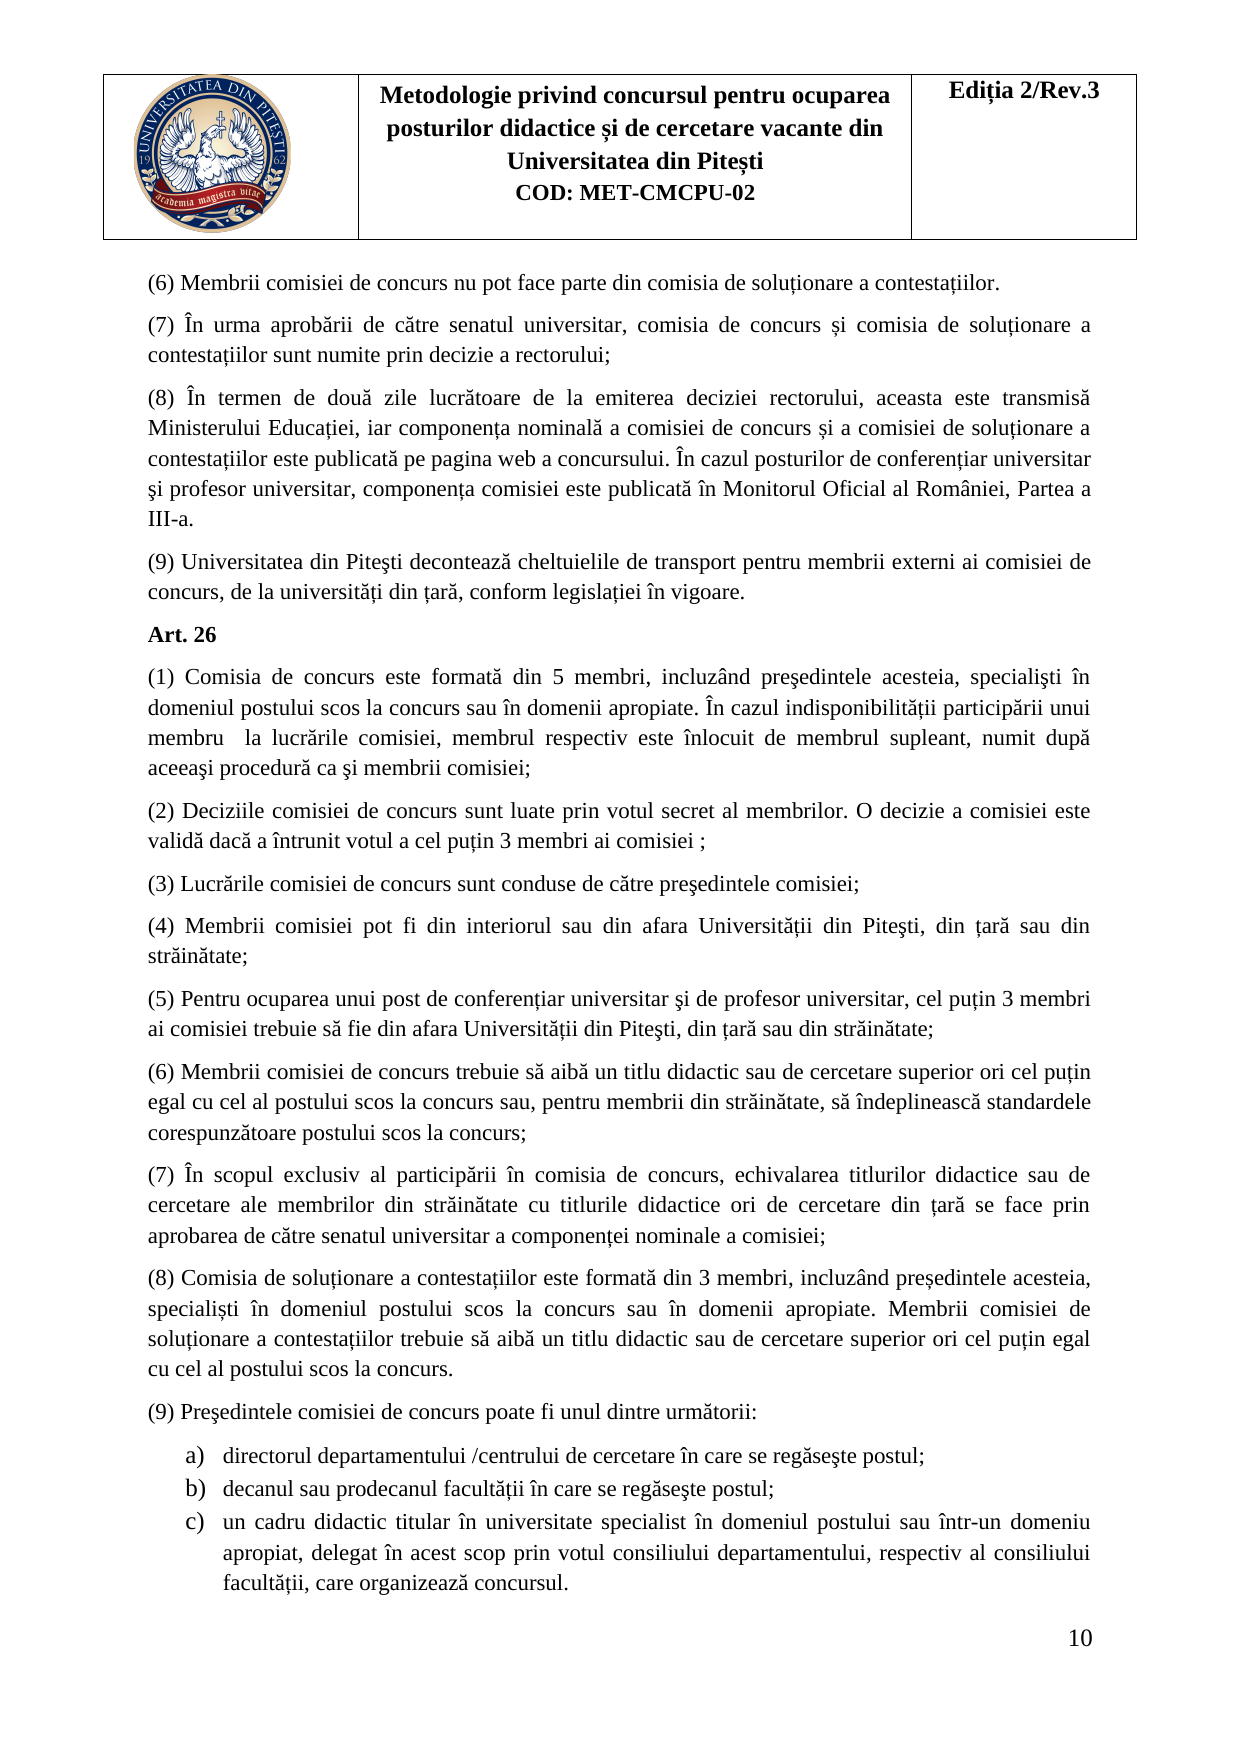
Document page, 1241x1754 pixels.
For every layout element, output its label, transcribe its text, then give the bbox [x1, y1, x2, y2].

text (5) Pentru ocuparea unui post de conferențiar universitar şi de profesor universitar, cel puțin 3 membri ai comisiei trebuie să fie din afara Universității din Piteşti, din țară sau din străinătate; [148, 985, 1093, 1042]
text (7) În urma aprobării de către senatul universitar, comisia de concurs și comisia de soluționare a contestațiilor sunt numite prin decizie a rectorului; [148, 311, 1093, 368]
text (9) Universitatea din Piteşti decontează cheltuielile de transport pentru membrii externi ai comisiei de concurs, de la universități din țară, conform legislației în vigoare. [148, 548, 1093, 604]
text (9) Preşedintele comisiei de concurs poate fi unul dintre următorii: [148, 1398, 1093, 1424]
text (4) Membrii comisiei pot fi din interiorul sau din afara Universității din Piteşti, din țară sau din străinătate; [148, 912, 1093, 969]
text (8) În termen de două zile lucrătoare de la emiterea deciziei rectorului, aceasta este transmisă Ministerului Educației, iar componența nominală a comisiei de concurs și a comisiei de soluționare a contestațiilor este publicată pe pagina web a concursului. În cazul posturilor de conferențiar universitar şi profesor universitar, componența comisiei este publicată în Monitorul Oficial al României, Partea a III-a. [148, 384, 1093, 531]
text (1) Comisia de concurs este formată din 5 membri, incluzând preşedintele acesteia, specialişti în domeniul postului scos la concurs sau în domenii apropiate. În cazul indisponibilității participării unui membru la lucrările comisiei, membrul respectiv este înlocuit de membrul supleant, numit după aceeaşi procedură ca şi membrii comisiei; [148, 663, 1093, 780]
text (7) În scopul exclusiv al participării în comisia de concurs, echivalarea titlurilor didactice sau de cercetare ale membrilor din străinătate cu titlurile didactice ori de cercetare din țară se face prin aprobarea de către senatul universitar a componenței nominale a comisiei; [148, 1161, 1093, 1248]
text (2) Deciziile comisiei de concurs sunt luate prin votul secret al membrilor. O decizie a comisiei este validă dacă a întrunit votul a cel puțin 3 membri ai comisiei ; [148, 797, 1093, 853]
text (3) Lucrările comisiei de concurs sunt conduse de către preşedintele comisiei; [148, 869, 1093, 896]
picture [133, 74, 291, 239]
text (8) Comisia de soluționare a contestațiilor este formată din 3 membri, incluzând președintele acesteia, specialiști în domeniul postului scos la concurs sau în domenii apropiate. Membrii comisiei de soluționare a contestațiilor trebuie să aibă un titlu didactic sau de cercetare superior ori cel puțin egal cu cel al postului scos la concurs. [148, 1264, 1093, 1381]
text Art. 26 [148, 621, 1093, 647]
list un cadru didactic titular în universitate specialist în domeniul postului sau într-un domeniu apropiat, delegat în acest scop prin votul consiliului departamentului, respectiv al consiliului facultății, care organizează concursul. [185, 1506, 1093, 1596]
text (6) Membrii comisiei de concurs trebuie să aibă un titlu didactic sau de cercetare superior ori cel puțin egal cu cel al postului scos la concurs sau, pentru membrii din străinătate, să îndeplinească standardele corespunzătoare postului scos la concurs; [148, 1058, 1093, 1145]
text (6) Membrii comisiei de concurs nu pot face parte din comisia de soluționare a contestațiilor. [148, 268, 1093, 295]
list directorul departamentului /centrului de cercetare în care se regăseşte postul; [185, 1440, 1093, 1469]
list decanul sau prodecanul facultății în care se regăseşte postul; [185, 1473, 1093, 1502]
